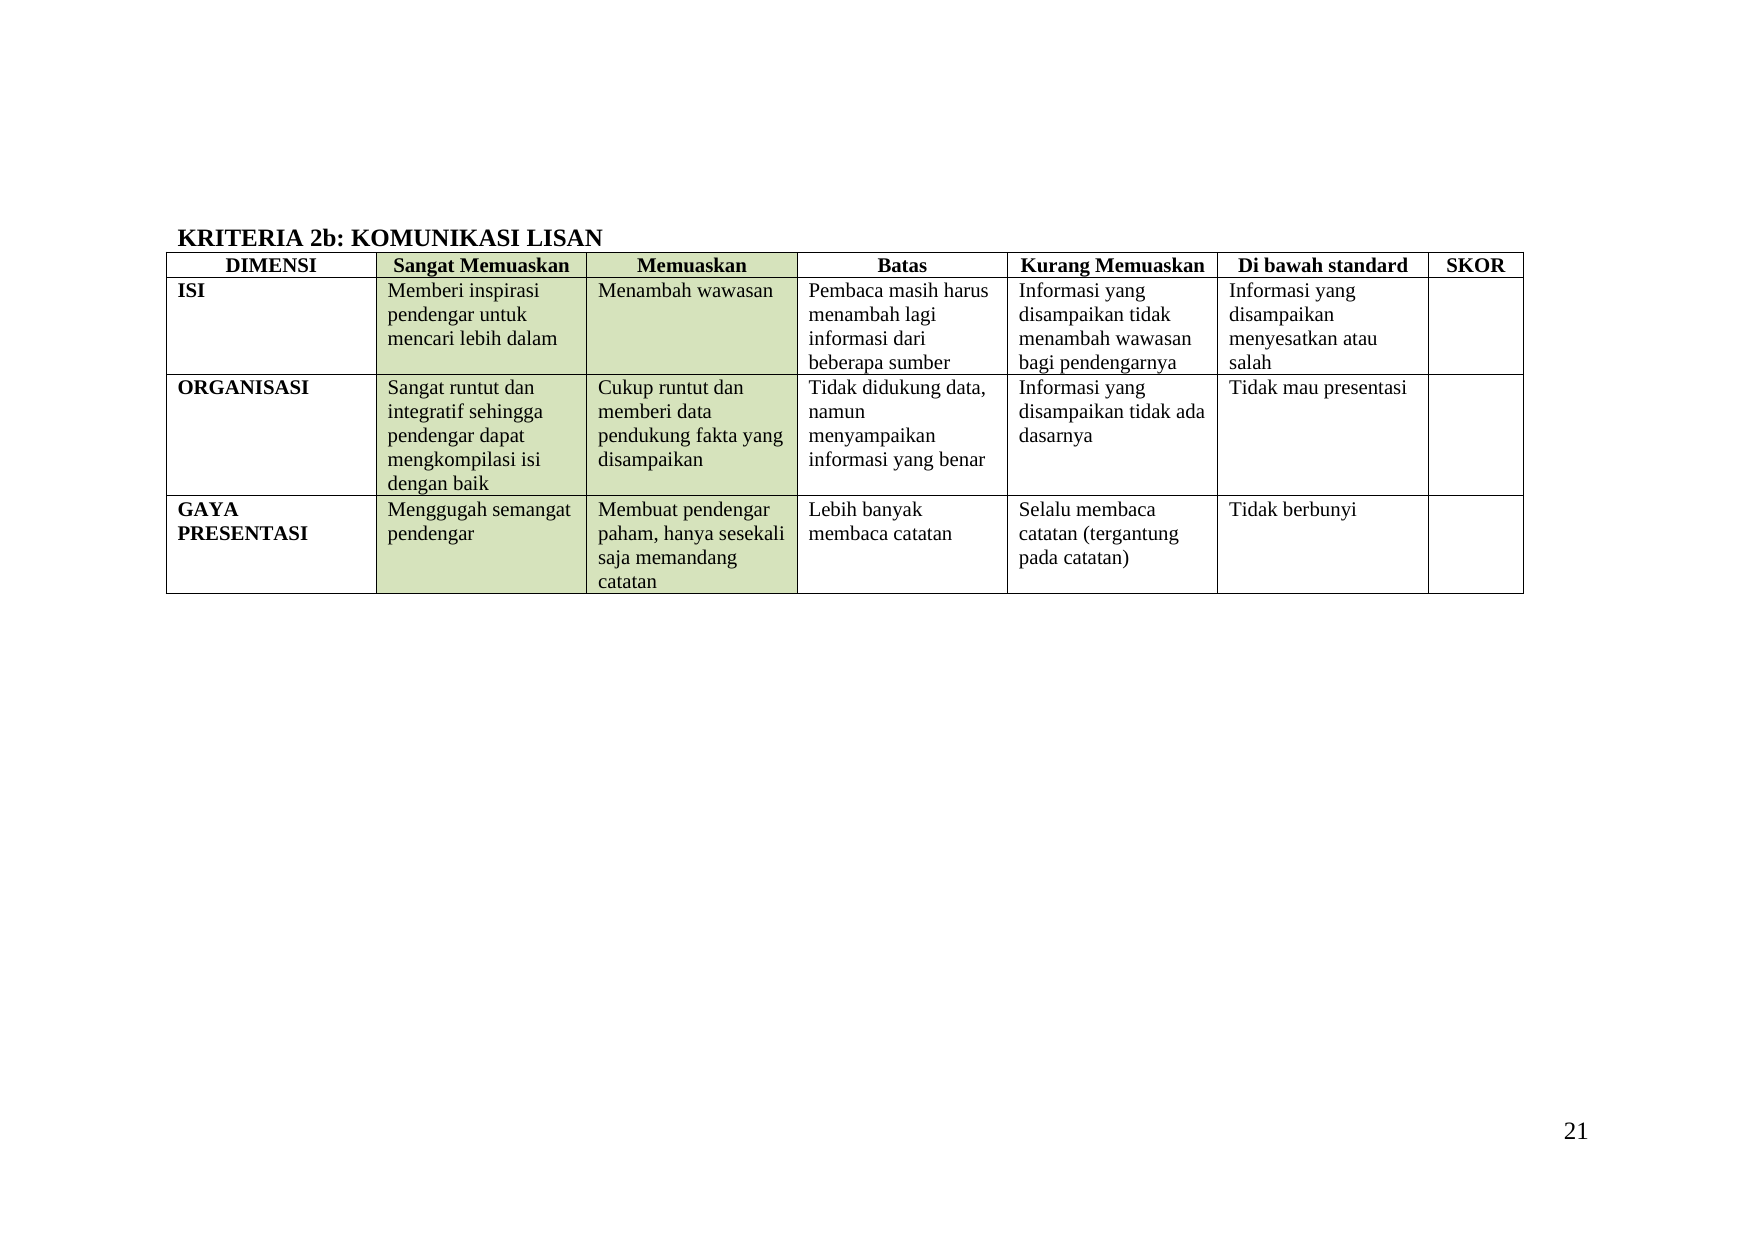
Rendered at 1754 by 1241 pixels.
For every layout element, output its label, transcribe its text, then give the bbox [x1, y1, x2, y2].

table_cell Menambah wawasan [587, 278, 797, 374]
table_cell ISI [167, 278, 376, 374]
table_cell ORGANISASI [167, 375, 376, 495]
table_cell Memberi inspirasi pendengar untuk mencari lebih dalam [377, 278, 586, 374]
table_cell GAYA PRESENTASI [167, 496, 376, 593]
table_header Memuaskan [587, 253, 797, 277]
table_cell Menggugah semangat pendengar [377, 496, 586, 593]
table_header DIMENSI [167, 253, 376, 277]
table_cell Informasi yang disampaikan menyesatkan atau salah [1218, 278, 1428, 374]
table_header Kurang Memuaskan [1008, 253, 1217, 277]
table_cell Lebih banyak membaca catatan [798, 496, 1007, 593]
table_cell Informasi yang disampaikan tidak menambah wawasan bagi pendengarnya [1008, 278, 1217, 374]
table_cell [1429, 278, 1523, 374]
table_cell Tidak mau presentasi [1218, 375, 1428, 495]
text KRITERIA 2b: KOMUNIKASI LISAN [177, 223, 1588, 252]
table_cell [1429, 375, 1523, 495]
table_header Di bawah standard [1218, 253, 1428, 277]
table_header SKOR [1429, 253, 1523, 277]
table_cell Sangat runtut dan integratif sehingga pendengar dapat mengkompilasi isi dengan baik [377, 375, 586, 495]
table_header Sangat Memuaskan [377, 253, 586, 277]
table_cell Membuat pendengar paham, hanya sesekali saja memandang catatan [587, 496, 797, 593]
table_cell Pembaca masih harus menambah lagi informasi dari beberapa sumber [798, 278, 1007, 374]
table_cell Tidak berbunyi [1218, 496, 1428, 593]
table_cell Tidak didukung data, namun menyampaikan informasi yang benar [798, 375, 1007, 495]
table_cell Selalu membaca catatan (tergantung pada catatan) [1008, 496, 1217, 593]
table_cell [1429, 496, 1523, 593]
table_cell Informasi yang disampaikan tidak ada dasarnya [1008, 375, 1217, 495]
table_cell Cukup runtut dan memberi data pendukung fakta yang disampaikan [587, 375, 797, 495]
table_header Batas [798, 253, 1007, 277]
